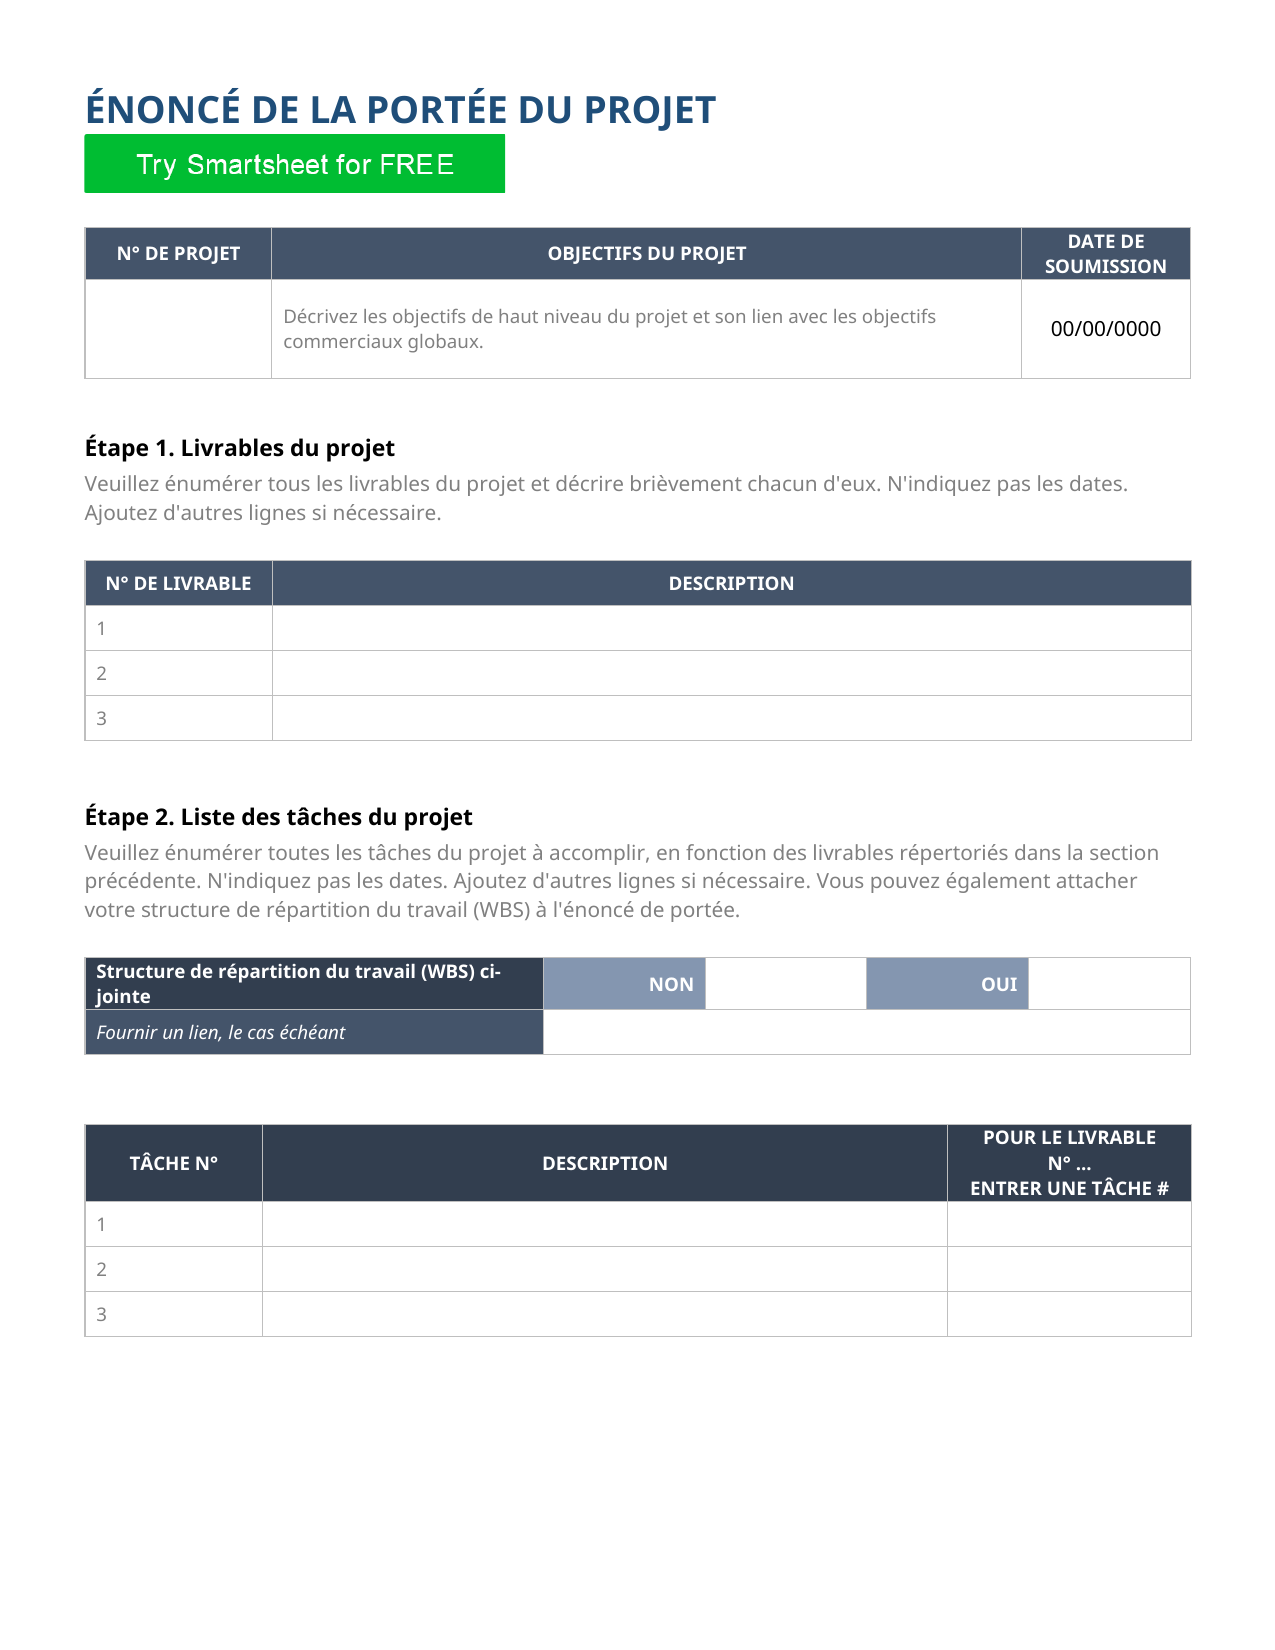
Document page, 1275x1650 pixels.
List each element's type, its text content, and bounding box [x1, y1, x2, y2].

table_header TÂCHE N° [86, 1125, 262, 1201]
table_header OUI [867, 958, 1028, 1009]
table_cell [948, 1247, 1191, 1291]
table_cell 1 [86, 1202, 262, 1246]
subtitle Étape 1. Livrables du projet [84, 432, 1191, 463]
table_header OBJECTIFS DU PROJET [272, 228, 1021, 279]
table_cell [263, 1247, 947, 1291]
table_header NON [544, 958, 705, 1009]
subtitle Étape 2. Liste des tâches du projet [84, 800, 1191, 832]
picture [84, 134, 506, 193]
table_cell 3 [86, 1292, 262, 1336]
table_cell Décrivez les objectifs de haut niveau du projet et son lien avec les objectifs commerciaux globaux. [272, 280, 1021, 377]
table_header N° DE LIVRABLE [86, 561, 272, 605]
table_header [1029, 958, 1190, 1009]
text ÉNONCÉ DE LA PORTÉE DU PROJET [84, 83, 1191, 193]
table_cell Fournir un lien, le cas échéant [86, 1010, 543, 1054]
table_header POUR LE LIVRABLE N° ... ENTRER UNE TÂCHE # [948, 1125, 1191, 1201]
table_cell 00/00/0000 [1022, 280, 1190, 377]
table_cell [948, 1202, 1191, 1246]
table_cell [273, 606, 1191, 650]
table_cell 3 [86, 696, 272, 740]
table_cell [544, 1010, 1190, 1054]
table_cell 2 [86, 651, 272, 695]
table_cell 1 [86, 606, 272, 650]
table_header DATE DE SOUMISSION [1022, 228, 1190, 279]
table_cell [263, 1292, 947, 1336]
table_header DESCRIPTION [263, 1125, 947, 1201]
table_header DESCRIPTION [273, 561, 1191, 605]
table_header Structure de répartition du travail (WBS) ci-jointe [86, 958, 543, 1009]
table_cell [86, 280, 271, 377]
table_header N° DE PROJET [86, 228, 271, 279]
table_cell [263, 1202, 947, 1246]
table_cell [948, 1292, 1191, 1336]
table_cell 2 [86, 1247, 262, 1291]
table_cell [273, 696, 1191, 740]
table_header [706, 958, 866, 1009]
table_cell [273, 651, 1191, 695]
text Veuillez énumérer toutes les tâches du projet à accomplir, en fonction des livrables répertoriés dans la section précédente. N'indiquez pas les dates. Ajoutez d'autres lignes si nécessaire. Vous pouvez également attacher votre structure de répartition du travail (WBS) à l'énoncé de portée. [84, 838, 1191, 923]
text Veuillez énumérer tous les livrables du projet et décrire brièvement chacun d'eux. N'indiquez pas les dates. Ajoutez d'autres lignes si nécessaire. [84, 469, 1191, 526]
